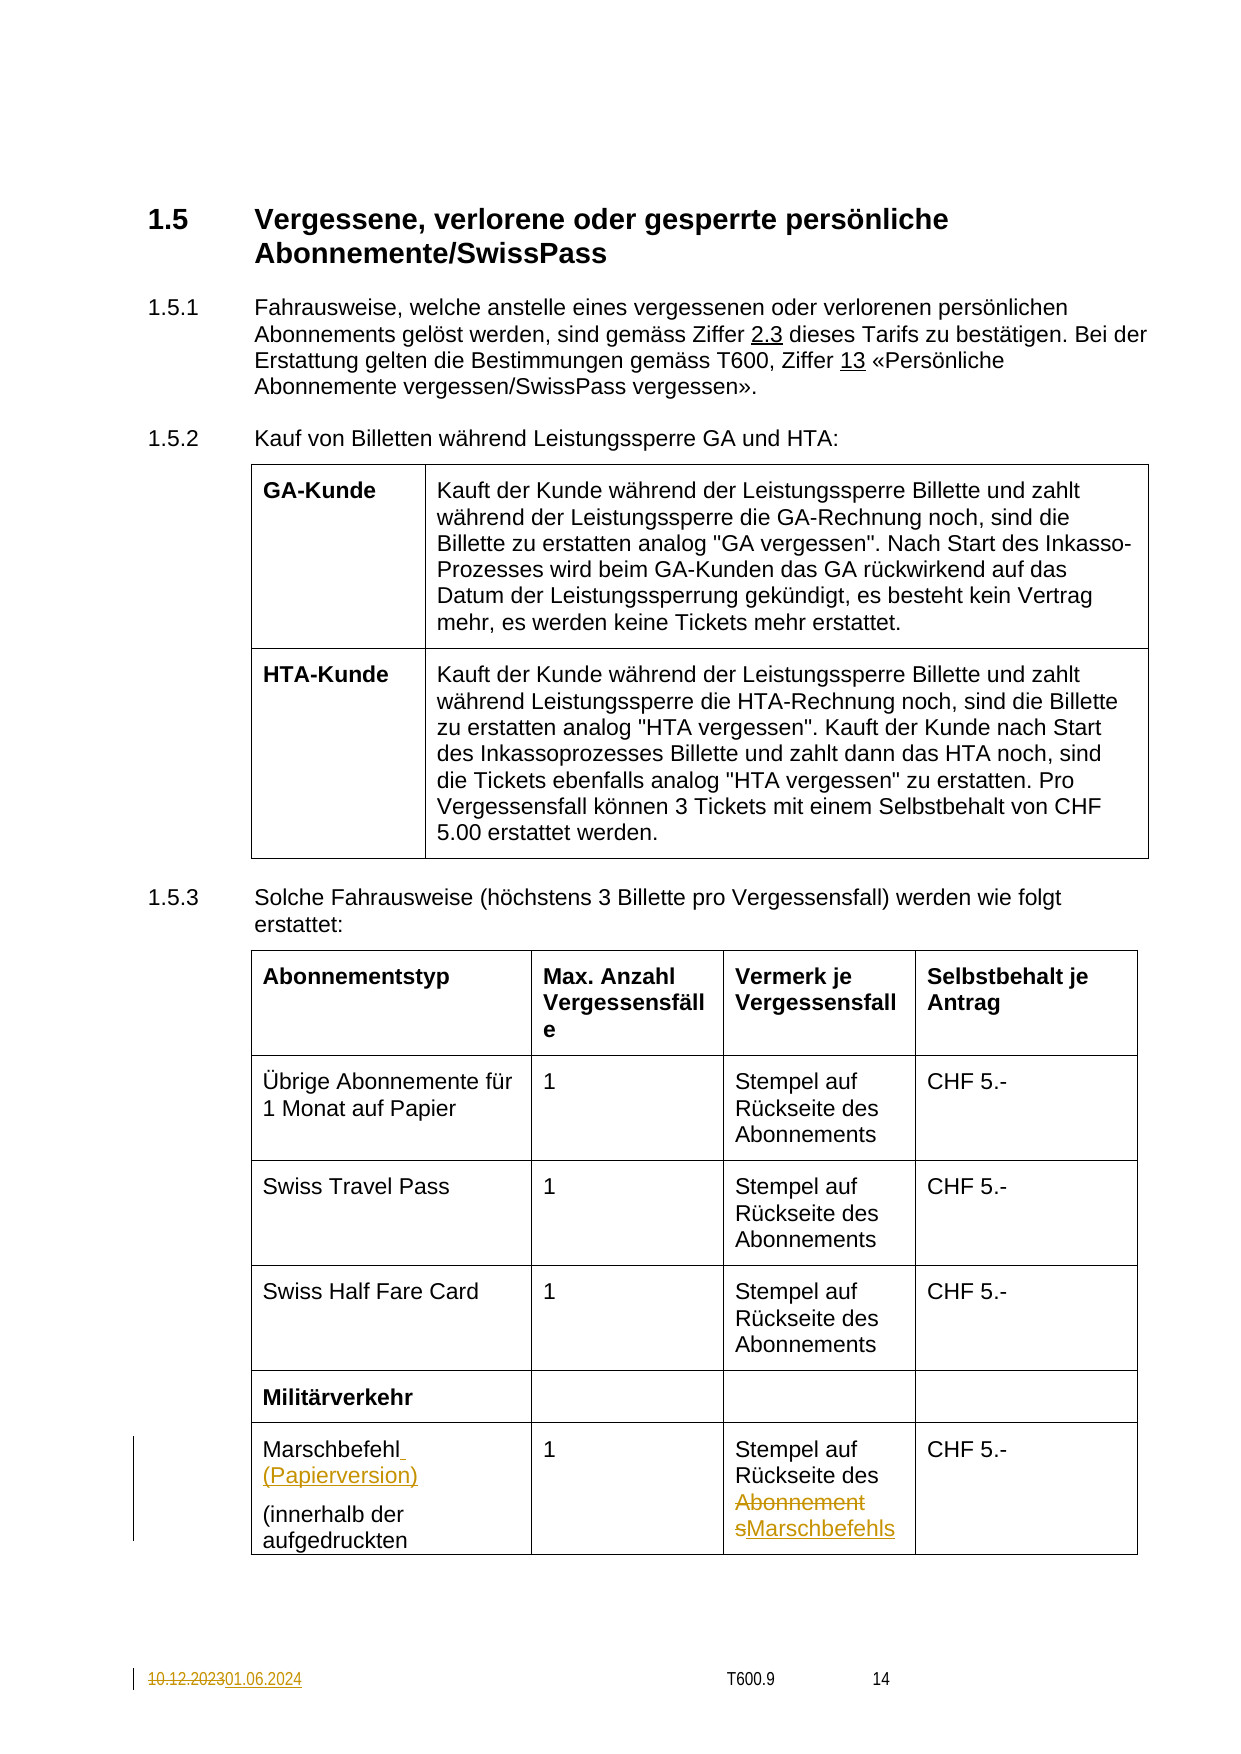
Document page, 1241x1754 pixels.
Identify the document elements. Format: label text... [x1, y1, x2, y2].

subtitle Vergessene, verlorene oder gesperrte persönliche Abonnemente/SwissPass [148, 202, 1152, 269]
table_cell Kauft der Kunde während der Leistungssperre Billette und zahlt während Leistungssperre die HTA-Rechnung noch, sind die Billette zu erstatten analog "HTA vergessen". Kauft der Kunde nach Start des Inkassoprozesses Billette und zahlt dann das HTA noch, sind die Tickets ebenfalls analog "HTA vergessen" zu erstatten. Pro Vergessensfall können 3 Tickets mit einem Selbstbehalt von CHF 5.00 erstattet werden. [426, 649, 1148, 858]
table_cell Swiss Travel Pass [252, 1161, 531, 1265]
table_header Max. Anzahl Vergessensfälle [532, 951, 723, 1054]
text Solche Fahrausweise (höchstens 3 Billette pro Vergessensfall) werden wie folgt erstattet: [148, 884, 1152, 937]
table_cell CHF 5.- [916, 1161, 1137, 1265]
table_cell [252, 1423, 531, 1554]
table_header Abonnementstyp [252, 951, 531, 1054]
table_header Kauft der Kunde während der Leistungssperre Billette und zahlt während der Leistungssperre die GA-Rechnung noch, sind die Billette zu erstatten analog "GA vergessen". Nach Start des Inkasso-Prozesses wird beim GA-Kunden das GA rückwirkend auf das Datum der Leistungssperrung gekündigt, es besteht kein Vertrag mehr, es werden keine Tickets mehr erstattet. [426, 465, 1148, 648]
table_cell Swiss Half Fare Card [252, 1266, 531, 1370]
table_cell [916, 1371, 1137, 1422]
table_cell 1 [532, 1423, 723, 1554]
table_cell CHF 5.- [916, 1266, 1137, 1370]
table_cell 1 [532, 1266, 723, 1370]
table_cell 1 [532, 1161, 723, 1265]
table_cell [532, 1371, 723, 1422]
table_cell CHF 5.- [916, 1423, 1137, 1554]
table_cell Stempel auf Rückseite des Abonnements [724, 1266, 915, 1370]
table_cell CHF 5.- [916, 1056, 1137, 1160]
table_cell 1 [532, 1056, 723, 1160]
table_cell Übrige Abonnemente für 1 Monat auf Papier [252, 1056, 531, 1160]
table_header GA-Kunde [252, 465, 425, 648]
table_cell Militärverkehr [252, 1371, 531, 1422]
text Fahrausweise, welche anstelle eines vergessenen oder verlorenen persönlichen Abonnements gelöst werden, sind gemäss Ziffer 2.3 dieses Tarifs zu bestätigen. Bei der Erstattung gelten die Bestimmungen gemäss T600, Ziffer 13 «Persönliche Abonnemente vergessen/SwissPass vergessen». [148, 294, 1152, 400]
table_cell [724, 1371, 915, 1422]
table_header Vermerk je Vergessensfall [724, 951, 915, 1054]
table_cell Stempel auf Rückseite des [724, 1423, 915, 1554]
table_cell Stempel auf Rückseite des Abonnements [724, 1056, 915, 1160]
table_cell HTA-Kunde [252, 649, 425, 858]
table_cell Stempel auf Rückseite des Abonnements [724, 1161, 915, 1265]
text Kauf von Billetten während Leistungssperre GA und HTA: [148, 425, 1152, 451]
table_header Selbstbehalt je Antrag [916, 951, 1137, 1054]
